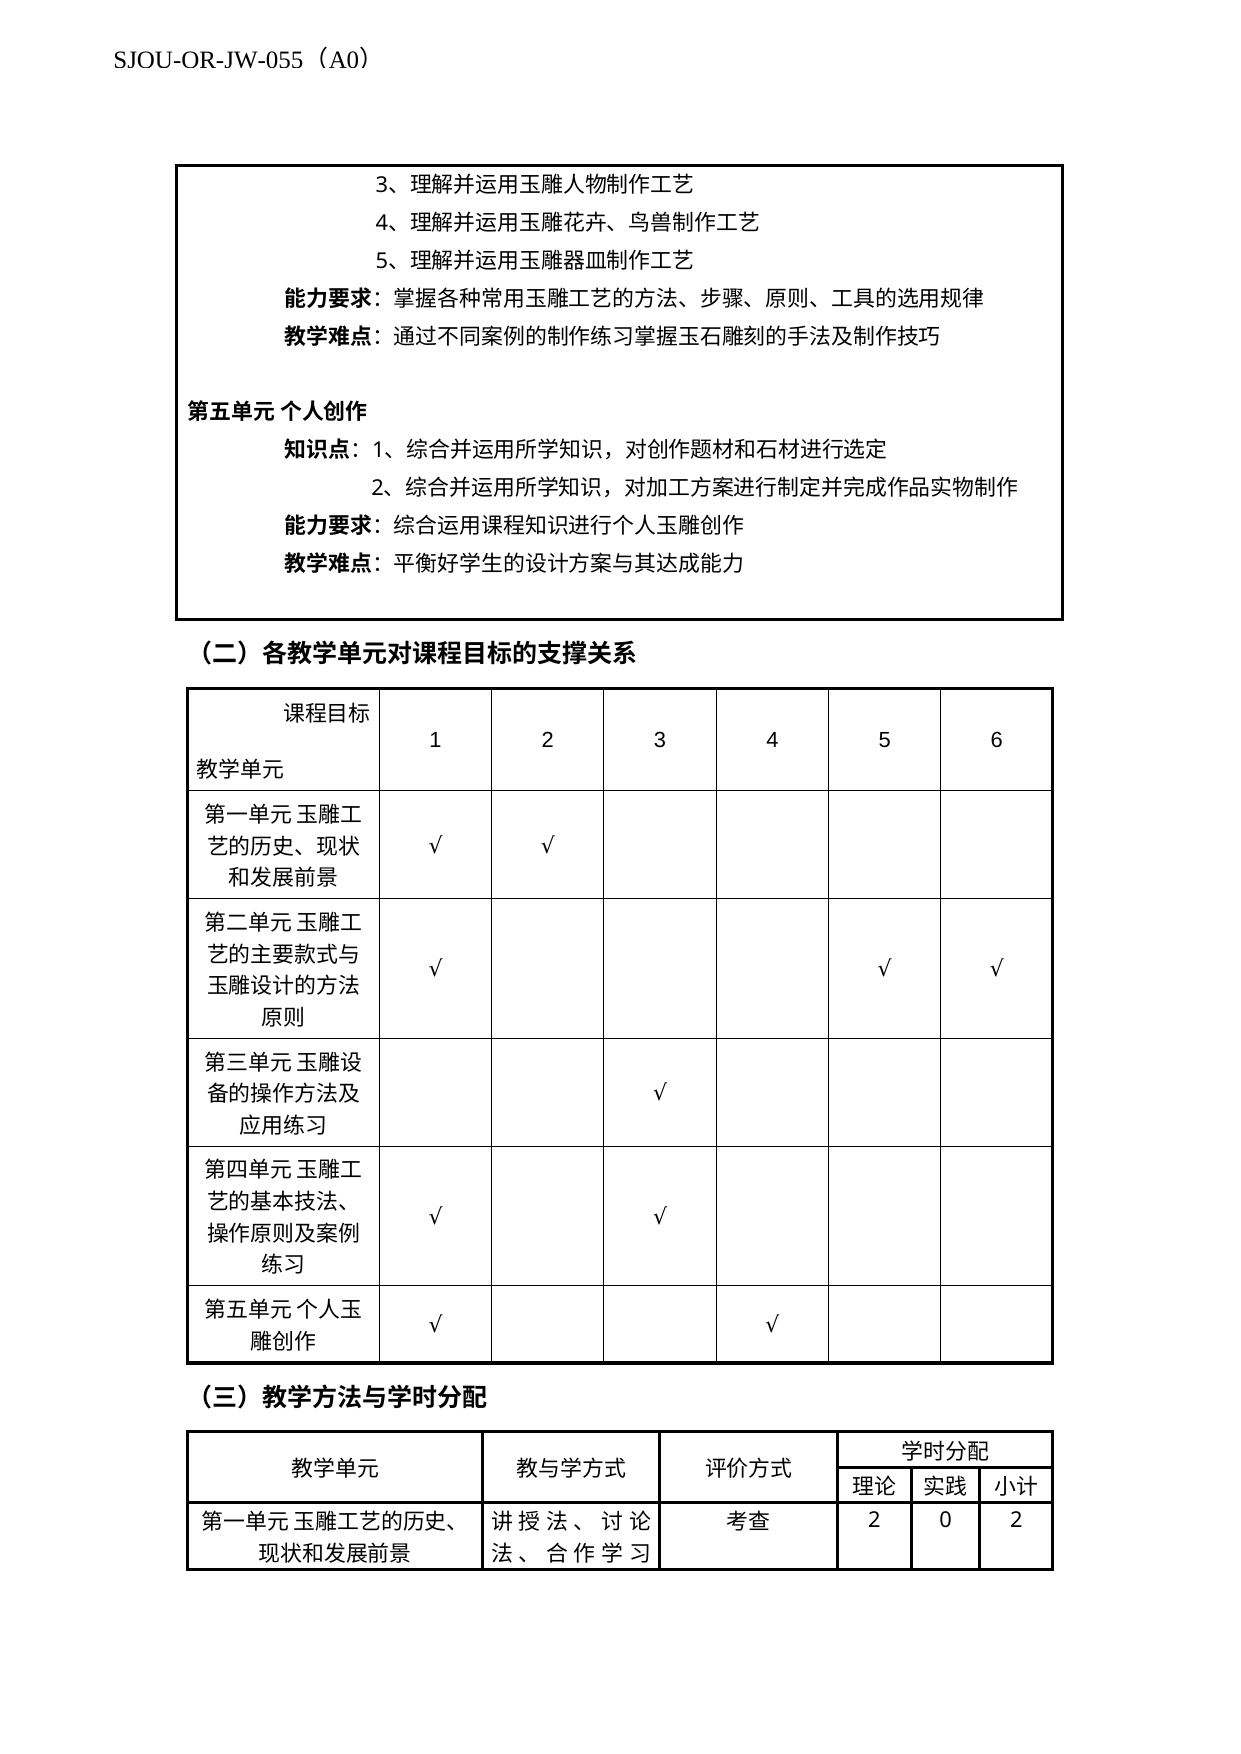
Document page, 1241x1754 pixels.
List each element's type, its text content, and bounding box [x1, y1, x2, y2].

table_cell [941, 791, 1051, 898]
table_header 2 [492, 690, 603, 790]
table_cell [717, 899, 828, 1038]
text （三）教学方法与学时分配 [187, 1377, 1053, 1413]
table_cell 2 [981, 1504, 1051, 1567]
table_cell √ [380, 1147, 491, 1285]
table_cell √ [829, 899, 940, 1038]
table_cell [604, 899, 716, 1038]
table_cell √ [604, 1147, 716, 1285]
table_header 评价方式 [661, 1433, 836, 1501]
table_cell √ [604, 1039, 716, 1146]
table_cell 0 [913, 1504, 978, 1567]
table_cell [941, 1147, 1051, 1285]
table_cell 2 [839, 1504, 910, 1567]
text （二）各教学单元对课程目标的支撑关系 [187, 633, 1053, 669]
table_header 3 [604, 690, 716, 790]
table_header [178, 167, 1061, 618]
table_cell 小计 [981, 1469, 1051, 1501]
table_cell √ [941, 899, 1051, 1038]
table_header 学时分配 [839, 1433, 1051, 1466]
table_cell √ [380, 1286, 491, 1361]
table_cell √ [380, 791, 491, 898]
table_cell [492, 899, 603, 1038]
table_cell [380, 1039, 491, 1146]
table_cell [492, 1286, 603, 1361]
table_header 1 [380, 690, 491, 790]
table_header 教与学方式 [484, 1433, 658, 1501]
table_cell [717, 1147, 828, 1285]
table_cell 第一单元 玉雕工艺的历史、现状和发展前景 [189, 791, 379, 898]
table_cell 讲授法、讨论法、合作学习法、自主学习法 [484, 1504, 658, 1567]
table_header 5 [829, 690, 940, 790]
table_cell 第三单元 玉雕设备的操作方法及应用练习 [189, 1039, 379, 1146]
table_cell [829, 1147, 940, 1285]
table_cell [829, 791, 940, 898]
table_cell [829, 1286, 940, 1361]
table_cell [492, 1039, 603, 1146]
table_header 教学单元 [189, 1433, 481, 1501]
table_cell 理论 [839, 1469, 910, 1501]
table_header 4 [717, 690, 828, 790]
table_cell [189, 1504, 481, 1567]
table_cell √ [717, 1286, 828, 1361]
table_cell [604, 1286, 716, 1361]
table_cell 实践 [913, 1469, 978, 1501]
table_cell 第四单元 玉雕工艺的基本技法、操作原则及案例练习 [189, 1147, 379, 1285]
table_cell [604, 791, 716, 898]
table_header 课程目标 教学单元 [189, 690, 379, 790]
table_cell [829, 1039, 940, 1146]
table_cell [492, 1147, 603, 1285]
table_header 6 [941, 690, 1051, 790]
table_cell 第五单元 个人玉雕创作 [189, 1286, 379, 1361]
table_cell √ [492, 791, 603, 898]
table_cell [717, 791, 828, 898]
table_cell 第二单元 玉雕工艺的主要款式与玉雕设计的方法原则 [189, 899, 379, 1038]
table_cell √ [380, 899, 491, 1038]
table_cell [717, 1039, 828, 1146]
table_cell [941, 1039, 1051, 1146]
table_cell [941, 1286, 1051, 1361]
table_cell 考查 [661, 1504, 836, 1567]
